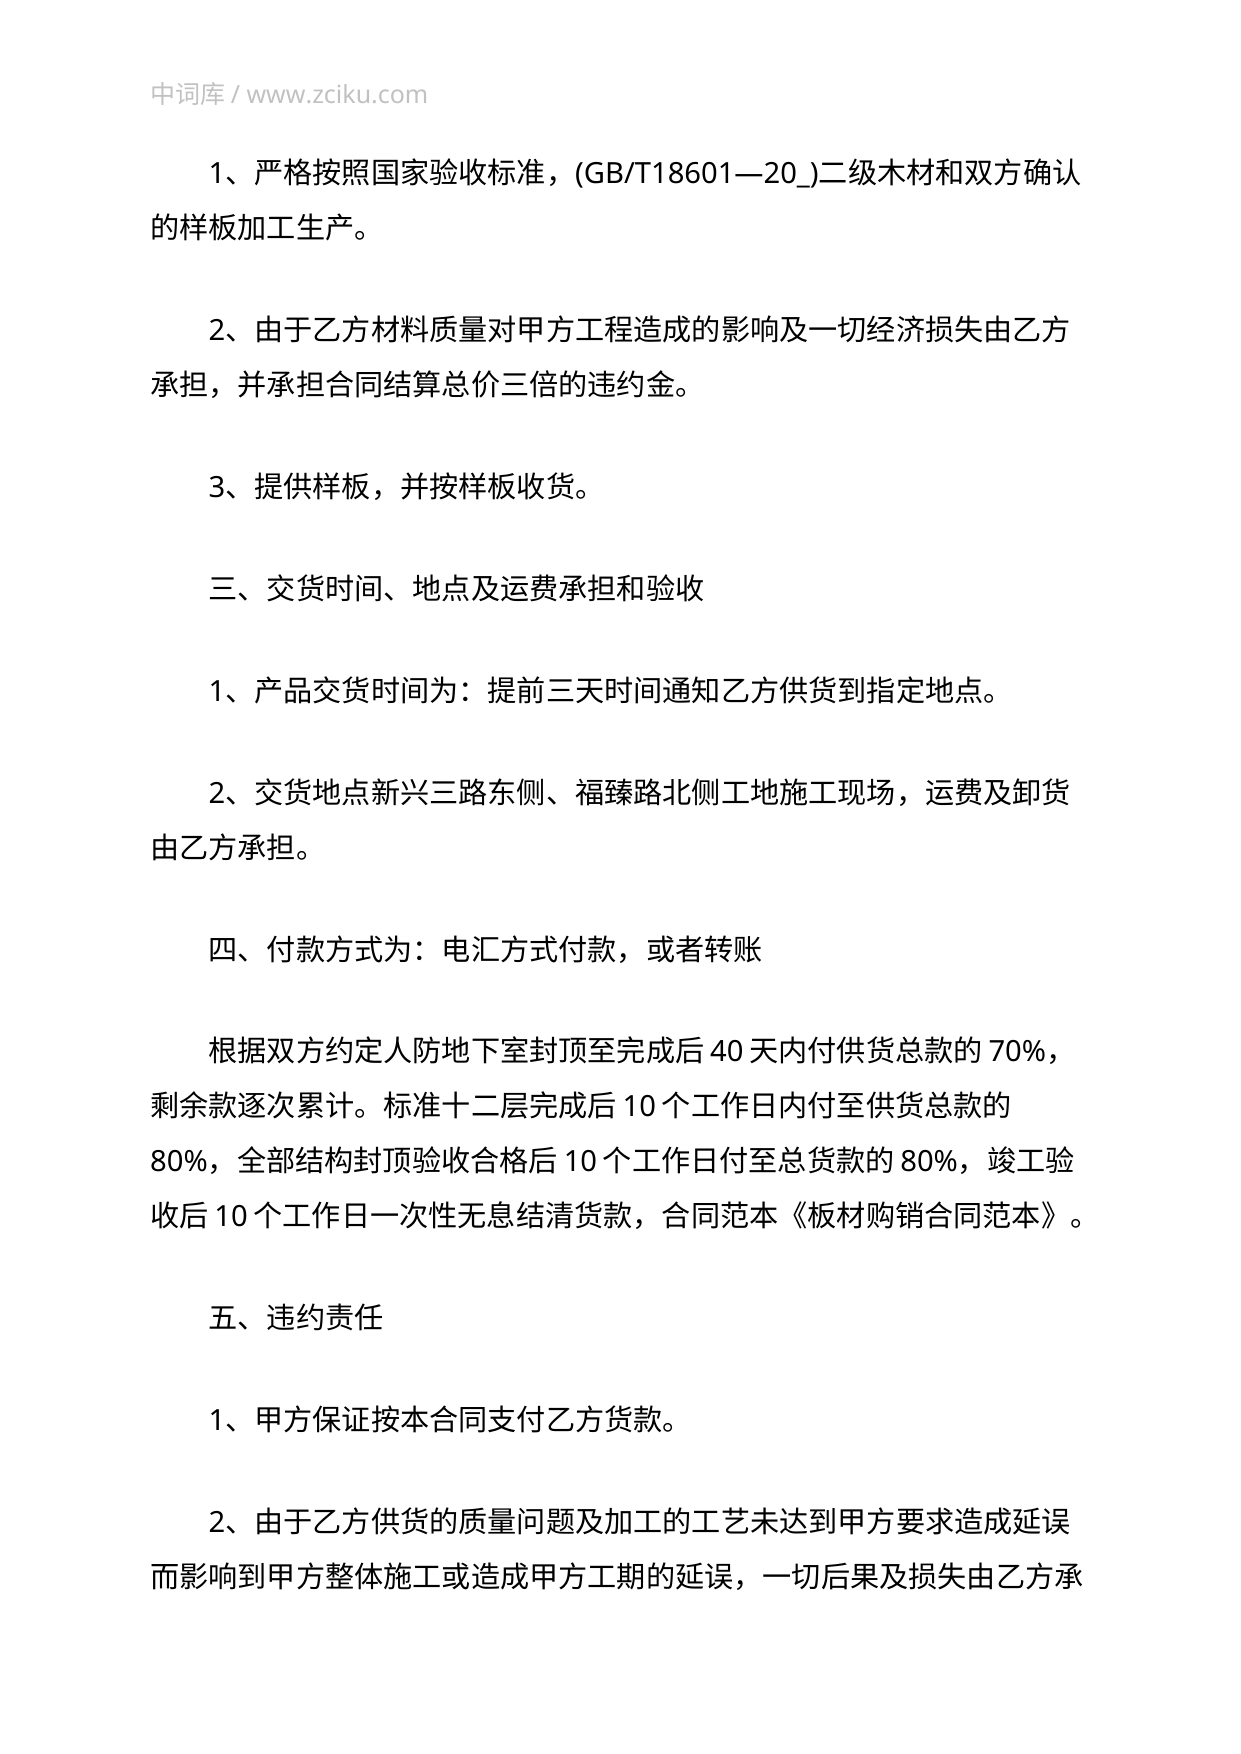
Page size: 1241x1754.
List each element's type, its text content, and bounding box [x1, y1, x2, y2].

text 1、产品交货时间为：提前三天时间通知乙方供货到指定地点。 [150, 667, 1090, 710]
text 根据双方约定人防地下室封顶至完成后40天内付供货总款的70%，剩余款逐次累计。标准十二层完成后10个工作日内付至供货总款的80%，全部结构封顶验收合格后10个工作日付至总货款的80%，竣工验收后10个工作日一次性无息结清货款，合同范本《板材购销合同范本》。 [150, 1028, 1090, 1235]
text 1、严格按照国家验收标准，(GB/T18601—20_)二级木材和双方确认的样板加工生产。 [150, 150, 1090, 247]
text 2、由于乙方材料质量对甲方工程造成的影响及一切经济损失由乙方承担，并承担合同结算总价三倍的违约金。 [150, 307, 1090, 404]
text 2、交货地点新兴三路东侧、福臻路北侧工地施工现场，运费及卸货由乙方承担。 [150, 769, 1090, 867]
text 3、提供样板，并按样板收货。 [150, 463, 1090, 506]
text 三、交货时间、地点及运费承担和验收 [150, 566, 1090, 608]
text 四、付款方式为：电汇方式付款，或者转账 [150, 926, 1090, 968]
text 五、违约责任 [150, 1295, 1090, 1337]
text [150, 1498, 1090, 1596]
text 1、甲方保证按本合同支付乙方货款。 [150, 1397, 1090, 1439]
